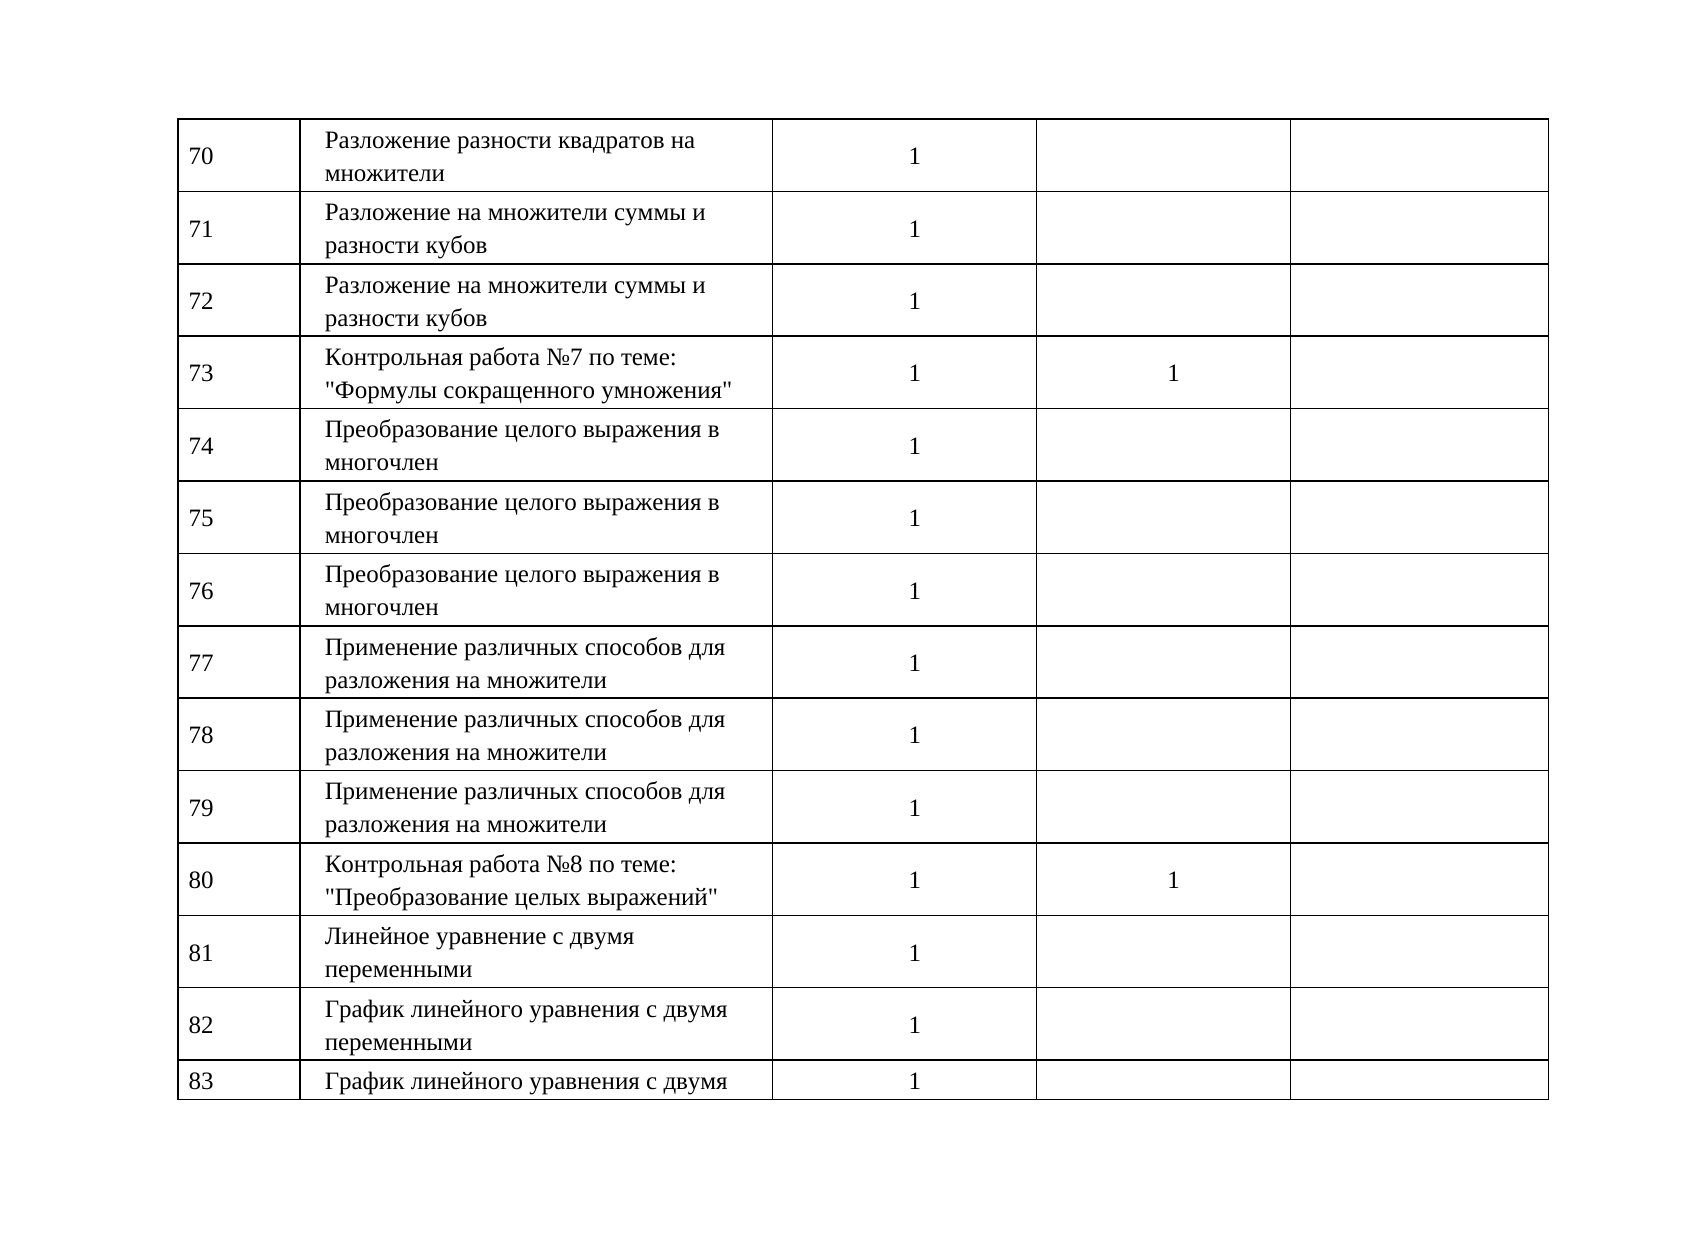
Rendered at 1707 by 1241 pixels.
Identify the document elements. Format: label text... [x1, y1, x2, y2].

table_cell [1037, 699, 1290, 770]
table_cell Преобразование целого выражения в многочлен [301, 482, 772, 552]
table_cell 1 [773, 627, 1036, 697]
table_cell [1291, 1061, 1548, 1099]
table_cell [1037, 916, 1290, 987]
table_cell Контрольная работа №8 по теме: "Преобразование целых выражений" [301, 844, 772, 914]
table_cell 74 [179, 409, 299, 480]
table_cell [1291, 409, 1548, 480]
table_cell Линейное уравнение с двумя переменными [301, 916, 772, 987]
table_cell 1 [773, 337, 1036, 408]
table_cell 1 [773, 916, 1036, 987]
table_cell [1037, 988, 1290, 1059]
table_cell 83 [179, 1061, 299, 1099]
table_cell 1 [773, 1061, 1036, 1099]
table_cell Применение различных способов для разложения на множители [301, 627, 772, 697]
table_cell Контрольная работа №7 по теме: "Формулы сокращенного умножения" [301, 337, 772, 408]
table_cell 1 [773, 120, 1036, 191]
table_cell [301, 1061, 772, 1099]
table_cell Преобразование целого выражения в многочлен [301, 554, 772, 625]
table_cell [1291, 844, 1548, 914]
table_cell 1 [773, 482, 1036, 552]
table_cell 80 [179, 844, 299, 914]
table_cell 1 [773, 988, 1036, 1059]
table_cell 1 [773, 699, 1036, 770]
table_cell 1 [773, 192, 1036, 263]
table_cell 76 [179, 554, 299, 625]
table_cell [1037, 265, 1290, 335]
table_cell 82 [179, 988, 299, 1059]
table_cell [1291, 916, 1548, 987]
table_cell 81 [179, 916, 299, 987]
table_cell 70 [179, 120, 299, 191]
table_cell Разложение на множители суммы и разности кубов [301, 265, 772, 335]
table_cell 75 [179, 482, 299, 552]
table_cell Применение различных способов для разложения на множители [301, 771, 772, 842]
table_cell [1037, 192, 1290, 263]
table_cell [1037, 1061, 1290, 1099]
table_cell [1037, 482, 1290, 552]
table_cell [1291, 627, 1548, 697]
table_cell [1037, 120, 1290, 191]
table_cell [1291, 482, 1548, 552]
table_cell [1037, 771, 1290, 842]
table_cell [1291, 988, 1548, 1059]
table_cell [1291, 337, 1548, 408]
table_cell Разложение на множители суммы и разности кубов [301, 192, 772, 263]
table_cell [1291, 554, 1548, 625]
table_cell [1291, 699, 1548, 770]
table_cell 73 [179, 337, 299, 408]
table_cell Преобразование целого выражения в многочлен [301, 409, 772, 480]
table_cell [1291, 265, 1548, 335]
table_cell 1 [773, 409, 1036, 480]
table_cell [1037, 627, 1290, 697]
table_cell 1 [773, 265, 1036, 335]
table_cell 79 [179, 771, 299, 842]
table_cell 71 [179, 192, 299, 263]
table_cell 1 [773, 554, 1036, 625]
table_cell [1291, 120, 1548, 191]
table_cell [1037, 409, 1290, 480]
table_cell [1291, 192, 1548, 263]
table_cell 1 [773, 844, 1036, 914]
table_cell 1 [773, 771, 1036, 842]
table_cell 1 [1037, 844, 1290, 914]
table_cell [1291, 771, 1548, 842]
table_cell 72 [179, 265, 299, 335]
table_cell [1037, 554, 1290, 625]
table_cell 1 [1037, 337, 1290, 408]
table_cell 78 [179, 699, 299, 770]
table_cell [301, 988, 772, 1059]
table_cell 77 [179, 627, 299, 697]
table_cell Разложение разности квадратов на множители [301, 120, 772, 191]
table_cell Применение различных способов для разложения на множители [301, 699, 772, 770]
